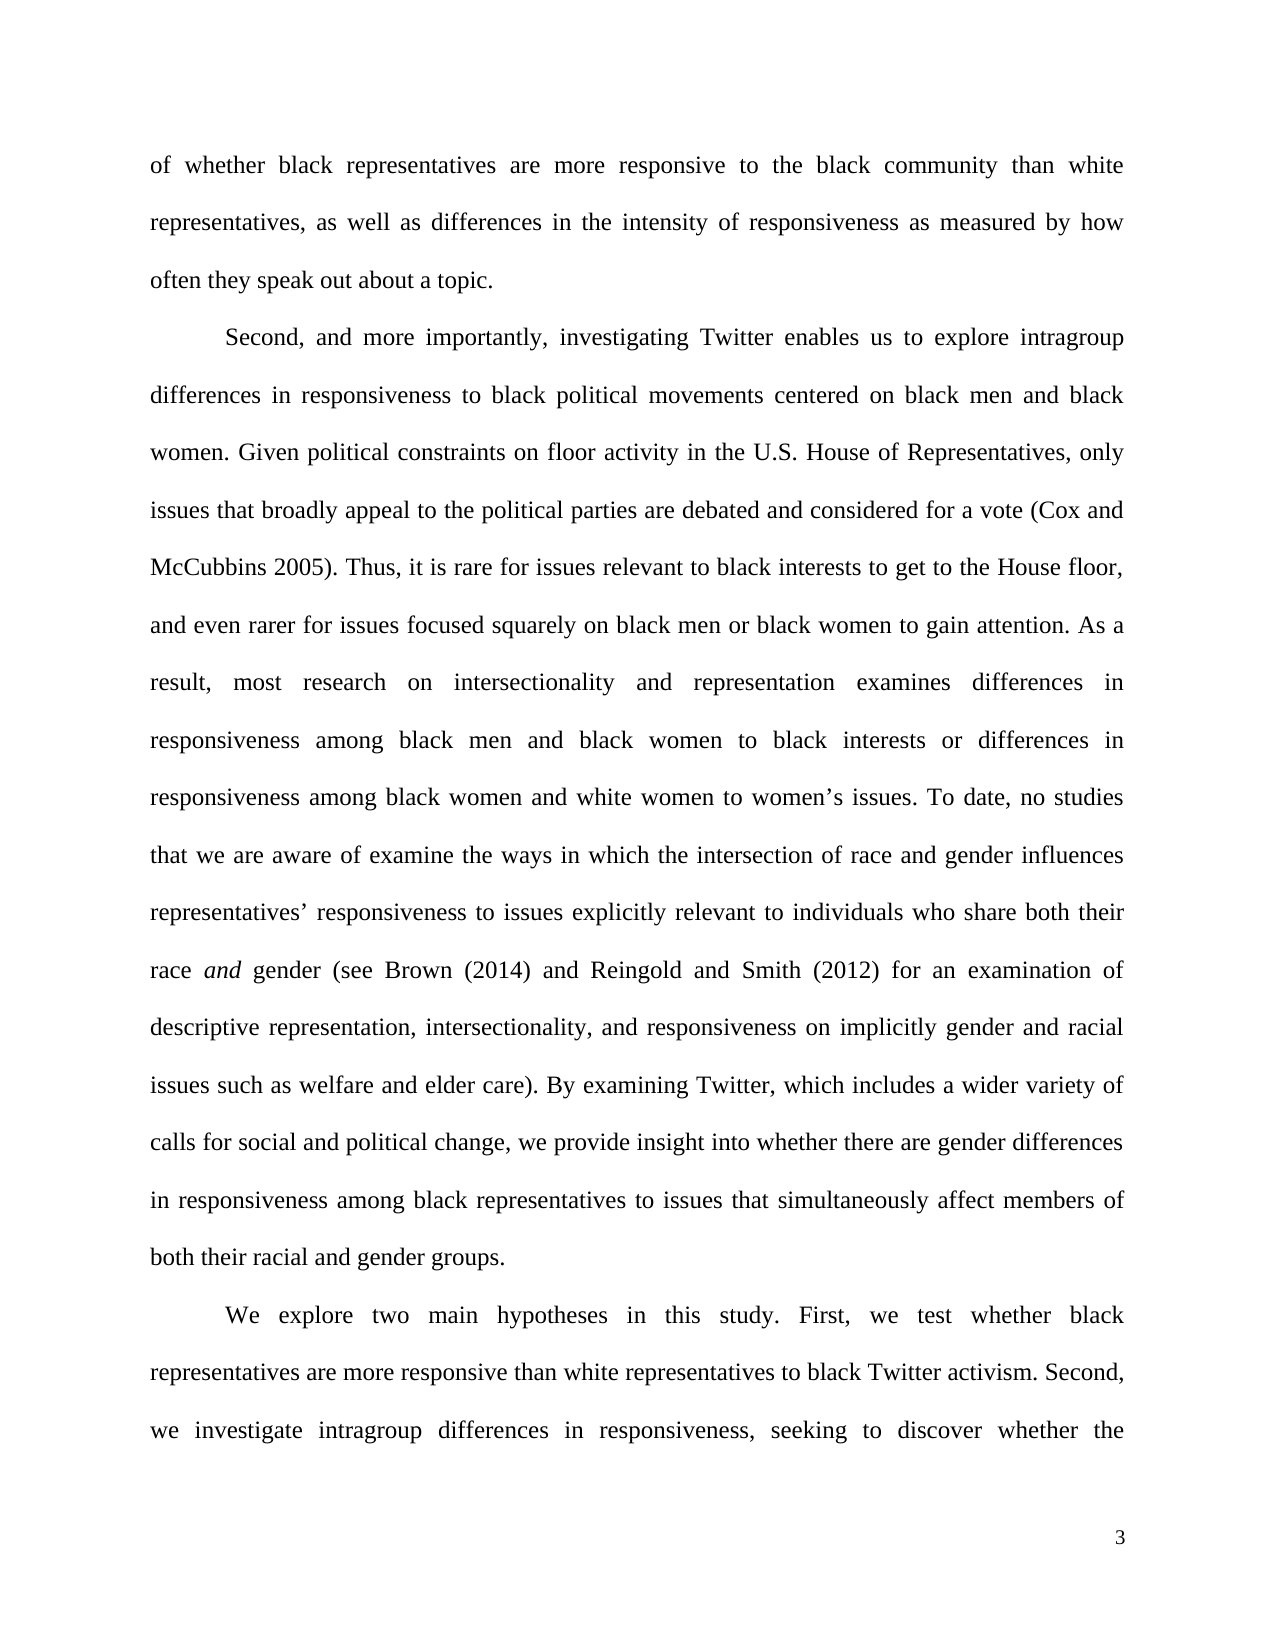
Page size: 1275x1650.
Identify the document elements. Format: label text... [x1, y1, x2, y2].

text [150, 150, 1125, 294]
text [150, 1300, 1125, 1444]
text Second, and more importantly, investigating Twitter enables us to explore intragroup differences in responsiveness to black political movements centered on black men and black women. Given political constraints on floor activity in the U.S. House of Representatives, only issues that broadly appeal to the political parties are debated and considered for a vote (Cox and McCubbins 2005). Thus, it is rare for issues relevant to black interests to get to the House floor, and even rarer for issues focused squarely on black men or black women to gain attention. As a result, most research on intersectionality and representation examines differences in responsiveness among black men and black women to black interests or differences in responsiveness among black women and white women to women’s issues. To date, no studies that we are aware of examine the ways in which the intersection of race and gender influences representatives’ responsiveness to issues explicitly relevant to individuals who share both their race and gender (see Brown (2014) and Reingold and Smith (2012) for an examination of descriptive representation, intersectionality, and responsiveness on implicitly gender and racial issues such as welfare and elder care). By examining Twitter, which includes a wider variety of calls for social and political change, we provide insight into whether there are gender differences in responsiveness among black representatives to issues that simultaneously affect members of both their racial and gender groups. [150, 322, 1125, 1271]
